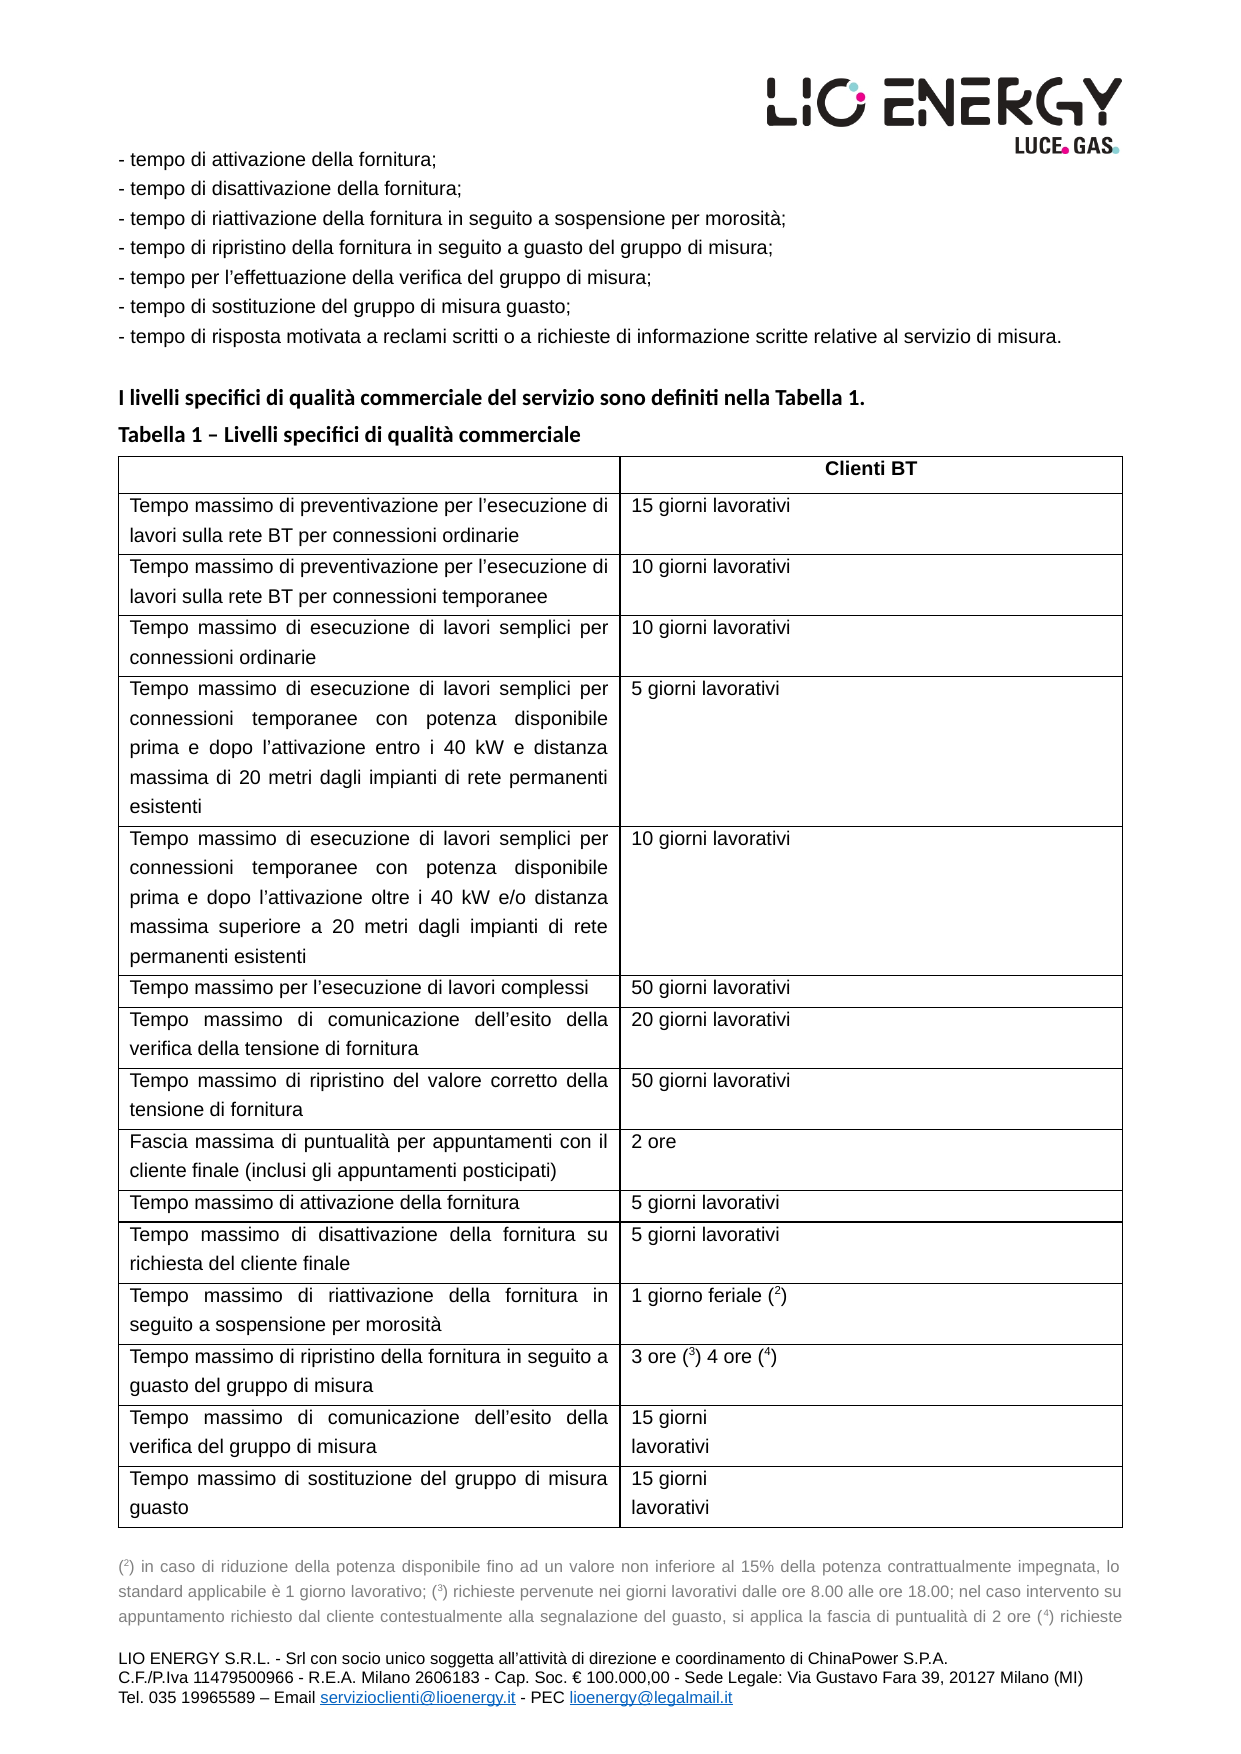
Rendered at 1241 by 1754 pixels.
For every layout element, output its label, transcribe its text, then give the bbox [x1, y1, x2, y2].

table_cell Tempo massimo di riattivazione della fornitura in seguito a sospensione per morosità [119, 1284, 619, 1343]
table_cell 2 ore [621, 1130, 1122, 1190]
table_cell Tempo massimo di sostituzione del gruppo di misura guasto [119, 1467, 619, 1527]
text - tempo di risposta motivata a reclami scritti o a richieste di informazione scritte relative al servizio di misura. [118, 324, 1122, 347]
table_cell Fascia massima di puntualità per appuntamenti con il cliente finale (inclusi gli appuntamenti posticipati) [119, 1130, 619, 1190]
text - tempo di riattivazione della fornitura in seguito a sospensione per morosità; [118, 207, 1122, 229]
table_cell Tempo massimo di preventivazione per l’esecuzione di lavori sulla rete BT per connessioni ordinarie [119, 494, 619, 554]
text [118, 1557, 1122, 1626]
table_header Clienti BT [621, 457, 1122, 493]
table_cell 5 giorni lavorativi [621, 1191, 1122, 1221]
table_cell 5 giorni lavorativi [621, 1223, 1122, 1282]
table_cell 50 giorni lavorativi [621, 1069, 1122, 1129]
table_cell 50 giorni lavorativi [621, 976, 1122, 1007]
table_cell Tempo massimo di attivazione della fornitura [119, 1191, 619, 1221]
table_cell 10 giorni lavorativi [621, 616, 1122, 676]
table_cell 10 giorni lavorativi [621, 827, 1122, 975]
table_cell Tempo massimo di comunicazione dell’esito della verifica della tensione di fornitura [119, 1008, 619, 1068]
text Tabella 1 – Livelli specifici di qualità commerciale [118, 420, 1122, 448]
text I livelli specifici di qualità commerciale del servizio sono definiti nella Tabella 1. [118, 383, 1122, 411]
text - tempo di ripristino della fornitura in seguito a guasto del gruppo di misura; [118, 236, 1122, 259]
table_cell 10 giorni lavorativi [621, 555, 1122, 615]
text - tempo di disattivazione della fornitura; [118, 177, 1122, 200]
picture [766, 77, 1123, 154]
text - tempo per l’effettuazione della verifica del gruppo di misura; [118, 266, 1122, 288]
table_cell Tempo massimo di esecuzione di lavori semplici per connessioni temporanee con potenza disponibile prima e dopo l’attivazione entro i 40 kW e distanza massima di 20 metri dagli impianti di rete permanenti esistenti [119, 677, 619, 826]
table_cell 20 giorni lavorativi [621, 1008, 1122, 1068]
table_cell 15 giorni lavorativi [621, 494, 1122, 554]
table_cell Tempo massimo di comunicazione dell’esito della verifica del gruppo di misura [119, 1406, 619, 1466]
table_cell Tempo massimo di preventivazione per l’esecuzione di lavori sulla rete BT per connessioni temporanee [119, 555, 619, 615]
text - tempo di sostituzione del gruppo di misura guasto; [118, 295, 1122, 318]
table_cell Tempo massimo per l’esecuzione di lavori complessi [119, 976, 619, 1007]
table_cell 15 giorni lavorativi [621, 1406, 1122, 1466]
table_cell Tempo massimo di disattivazione della fornitura su richiesta del cliente finale [119, 1223, 619, 1282]
table_cell 15 giorni lavorativi [621, 1467, 1122, 1527]
table_cell Tempo massimo di ripristino della fornitura in seguito a guasto del gruppo di misura [119, 1345, 619, 1404]
table_cell 3 ore (3) 4 ore (4) [621, 1345, 1122, 1404]
text - tempo di attivazione della fornitura; [118, 148, 1122, 170]
table_cell 1 giorno feriale (2) [621, 1284, 1122, 1343]
table_cell 5 giorni lavorativi [621, 677, 1122, 826]
table_header [119, 457, 619, 493]
table_cell Tempo massimo di esecuzione di lavori semplici per connessioni ordinarie [119, 616, 619, 676]
table_cell Tempo massimo di esecuzione di lavori semplici per connessioni temporanee con potenza disponibile prima e dopo l’attivazione oltre i 40 kW e/o distanza massima superiore a 20 metri dagli impianti di rete permanenti esistenti [119, 827, 619, 975]
table_cell Tempo massimo di ripristino del valore corretto della tensione di fornitura [119, 1069, 619, 1129]
